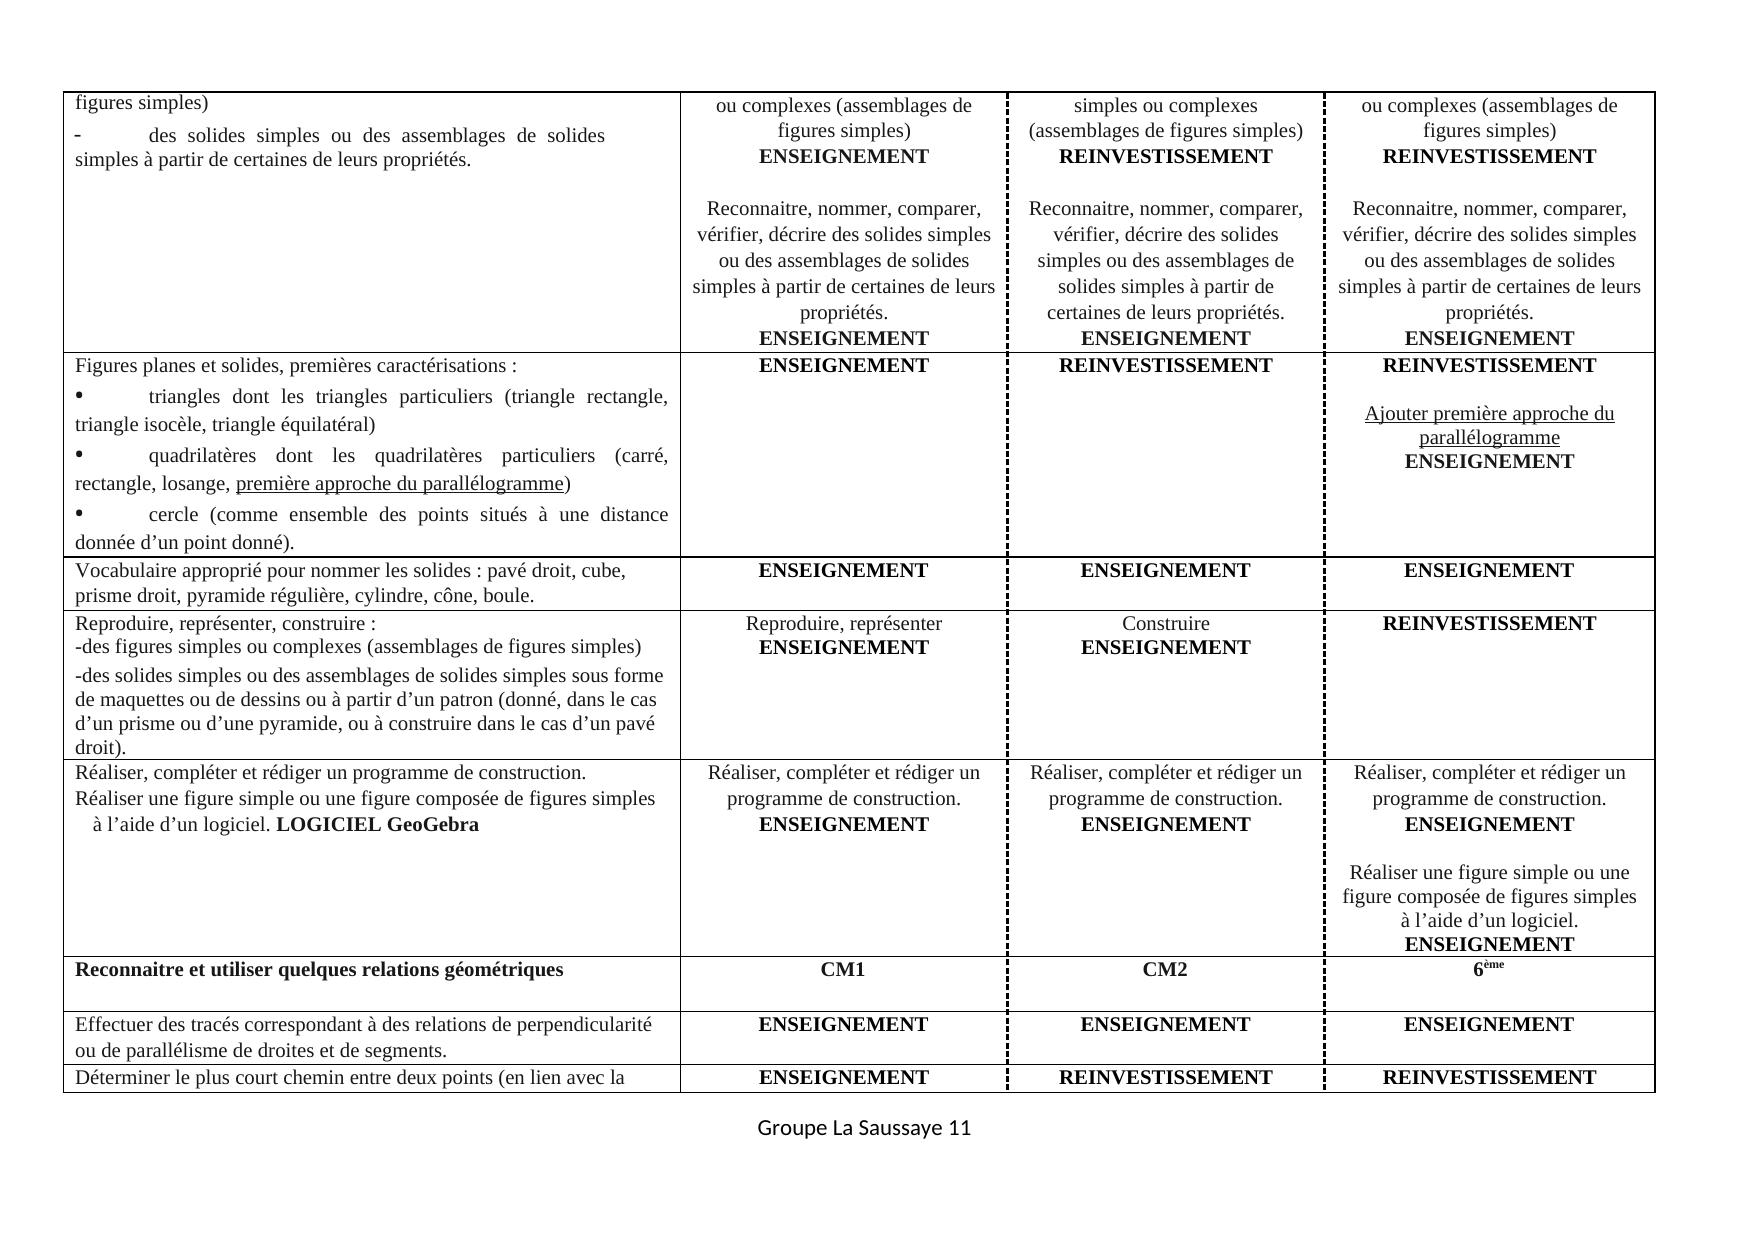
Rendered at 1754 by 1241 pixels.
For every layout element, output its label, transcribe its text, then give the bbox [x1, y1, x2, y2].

table_cell REINVESTISSEMENT Ajouter première approche du parallélogramme ENSEIGNEMENT [1324, 353, 1654, 556]
table_cell Figures planes et solides, premières caractérisations : triangles dont les triangles particuliers (triangle rectangle, triangle isocèle, triangle équilatéral) quadrilatères dont les quadrilatères particuliers (carré, rectangle, losange, première approche du parallélogramme) cercle (comme ensemble des points situés à une distance donnée d’un point donné). [64, 353, 680, 556]
table_cell ENSEIGNEMENT [681, 353, 1008, 556]
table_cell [681, 93, 1008, 352]
table_cell Réaliser, compléter et rédiger un programme de construction. ENSEIGNEMENT Réaliser une figure simple ou une figure composée de figures simples à l’aide d’un logiciel. ENSEIGNEMENT [1324, 760, 1654, 956]
table_cell Reproduire, représenter, construire : -des figures simples ou complexes (assemblages de figures simples) -des solides simples ou des assemblages de solides simples sous forme de maquettes ou de dessins ou à partir d’un patron (donné, dans le cas d’un prisme ou d’une pyramide, ou à construire dans le cas d’un pavé droit). [64, 611, 680, 759]
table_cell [1008, 93, 1324, 352]
table_cell ENSEIGNEMENT [681, 1065, 1008, 1092]
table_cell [1324, 93, 1654, 352]
table_cell Construire ENSEIGNEMENT [1008, 611, 1324, 759]
table_cell ENSEIGNEMENT [1324, 558, 1654, 609]
table_cell Réaliser, compléter et rédiger un programme de construction. ENSEIGNEMENT [681, 760, 1008, 956]
table_cell CM2 [1008, 957, 1324, 1011]
table_cell REINVESTISSEMENT [1008, 353, 1324, 556]
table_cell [64, 1065, 680, 1092]
table_cell CM1 [681, 957, 1008, 1011]
table_cell ENSEIGNEMENT [1324, 1012, 1654, 1064]
table_cell REINVESTISSEMENT [1008, 1065, 1324, 1092]
table_cell 6ème [1324, 957, 1654, 1011]
table_cell ENSEIGNEMENT [681, 558, 1008, 609]
table_cell Reproduire, représenter ENSEIGNEMENT [681, 611, 1008, 759]
table_cell ENSEIGNEMENT [681, 1012, 1008, 1064]
table_cell Réaliser, compléter et rédiger un programme de construction. Réaliser une figure simple ou une figure composée de figures simples à l’aide d’un logiciel. LOGICIEL GeoGebra [64, 760, 680, 956]
table_cell Vocabulaire approprié pour nommer les solides : pavé droit, cube, prisme droit, pyramide régulière, cylindre, cône, boule. [64, 558, 680, 609]
table_cell Effectuer des tracés correspondant à des relations de perpendicularité ou de parallélisme de droites et de segments. [64, 1012, 680, 1064]
table_cell REINVESTISSEMENT [1324, 1065, 1654, 1092]
table_cell ENSEIGNEMENT [1008, 558, 1324, 609]
table_cell Réaliser, compléter et rédiger un programme de construction. ENSEIGNEMENT [1008, 760, 1324, 956]
table_cell Reconnaitre et utiliser quelques relations géométriques [64, 957, 680, 1011]
table_cell REINVESTISSEMENT [1324, 611, 1654, 759]
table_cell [64, 93, 680, 352]
table_cell ENSEIGNEMENT [1008, 1012, 1324, 1064]
